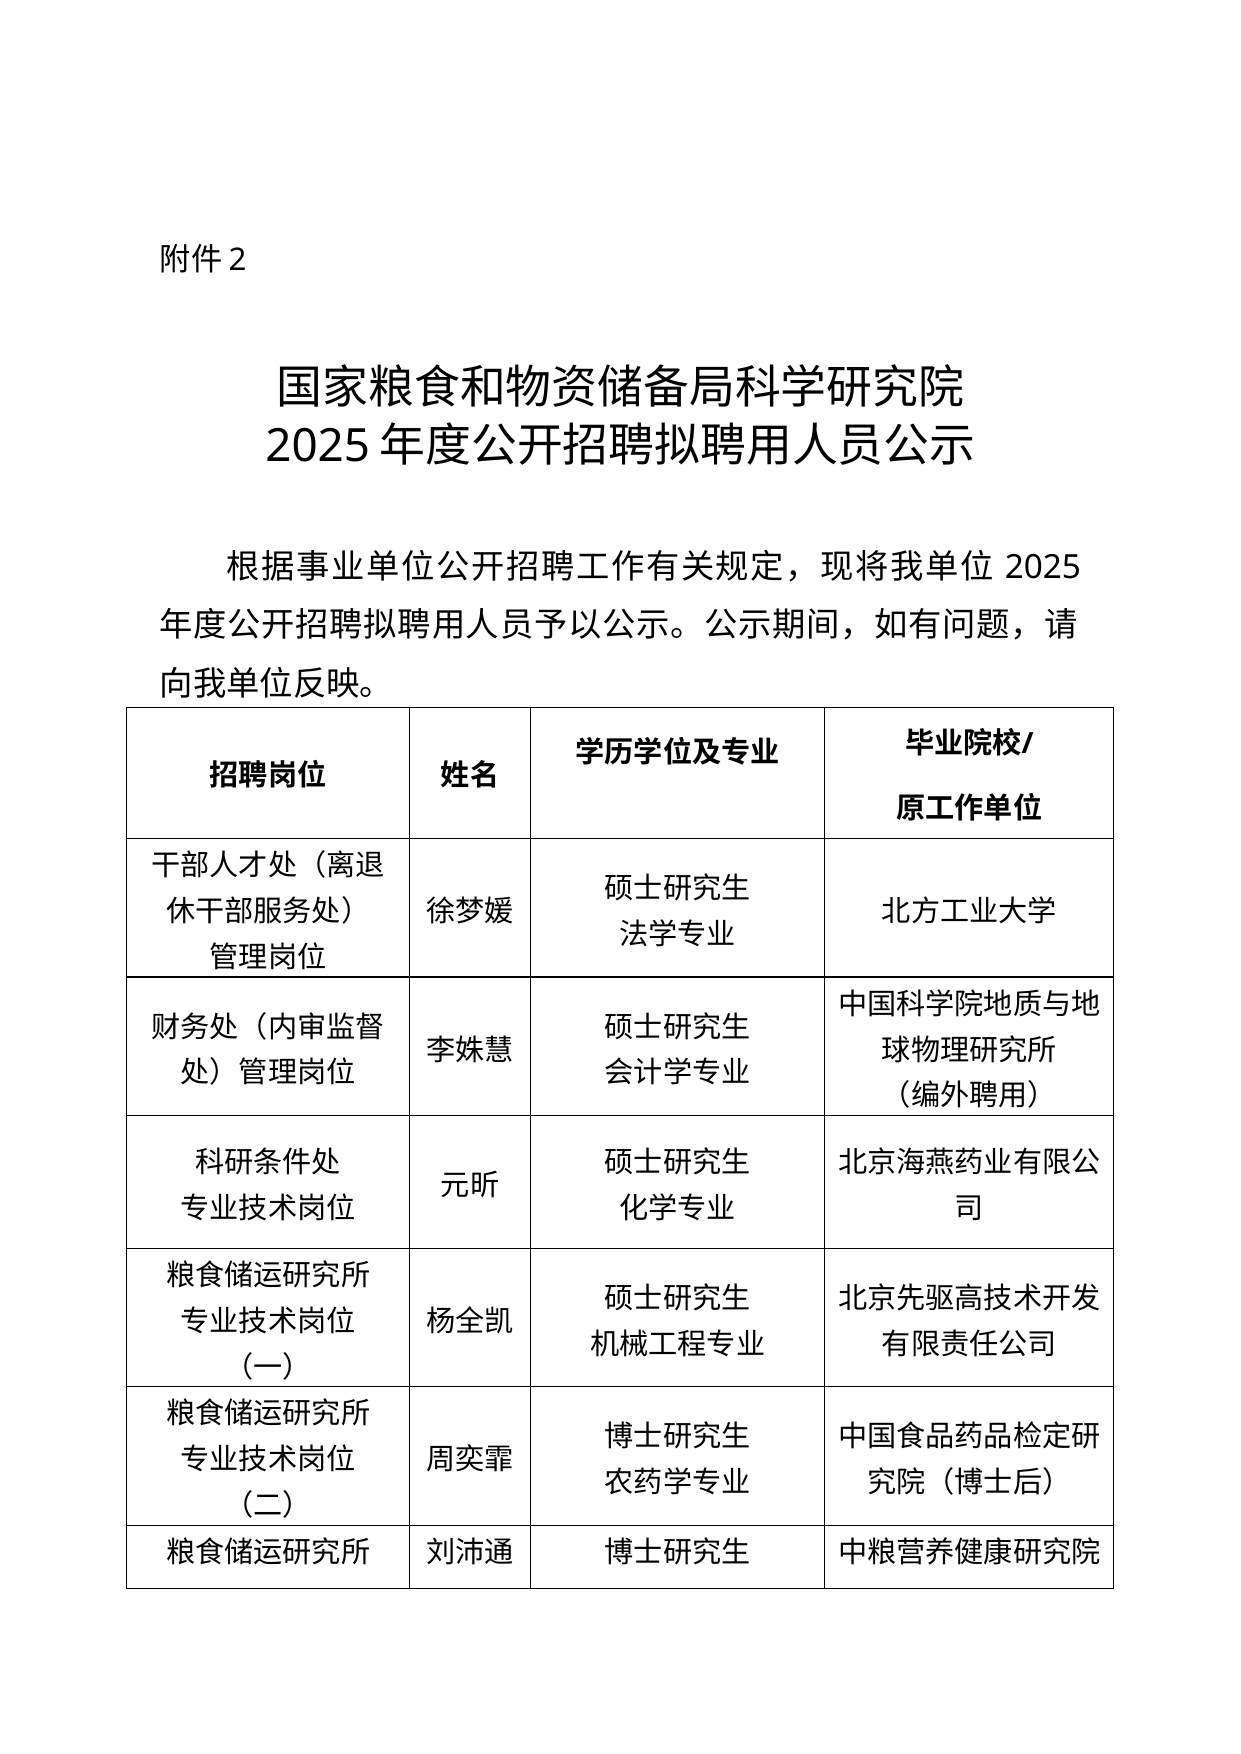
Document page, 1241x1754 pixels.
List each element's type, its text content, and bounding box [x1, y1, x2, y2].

table_cell 北方工业大学 [825, 839, 1113, 976]
table_cell 硕士研究生 会计学专业 [531, 978, 824, 1115]
table_cell 科研条件处 专业技术岗位 [127, 1116, 409, 1248]
table_cell 刘沛通 [410, 1526, 530, 1588]
table_cell 北京先驱高技术开发有限责任公司 [825, 1249, 1113, 1386]
table_cell 硕士研究生 法学专业 [531, 839, 824, 976]
table_header 毕业院校/ 原工作单位 [825, 708, 1113, 838]
text 国家粮食和物资储备局科学研究院 [159, 357, 1081, 415]
table_cell 周奕霏 [410, 1387, 530, 1525]
table_cell 李姝慧 [410, 978, 530, 1115]
table_cell 干部人才处（离退休干部服务处） 管理岗位 [127, 839, 409, 976]
text 2025年度公开招聘拟聘用人员公示 [159, 415, 1081, 473]
table_cell 北京海燕药业有限公司 [825, 1116, 1113, 1248]
table_cell 元昕 [410, 1116, 530, 1248]
table_cell 粮食储运研究所 专业技术岗位（一） [127, 1249, 409, 1386]
table_cell 粮食储运研究所 专业技术岗位（二） [127, 1387, 409, 1525]
table_cell 财务处（内审监督处）管理岗位 [127, 978, 409, 1115]
table_cell 中国食品药品检定研究院（博士后） [825, 1387, 1113, 1525]
table_header 姓名 [410, 708, 530, 838]
table_cell 中粮营养健康研究院有限公司 [825, 1526, 1113, 1588]
text 附件2 [159, 224, 1081, 282]
table_cell 博士研究生 农药学专业 [531, 1387, 824, 1525]
table_cell 徐梦媛 [410, 839, 530, 976]
table_cell 中国科学院地质与地球物理研究所 （编外聘用） [825, 978, 1113, 1115]
text 根据事业单位公开招聘工作有关规定，现将我单位2025年度公开招聘拟聘用人员予以公示。公示期间，如有问题，请向我单位反映。 [159, 532, 1081, 707]
table_cell 硕士研究生 机械工程专业 [531, 1249, 824, 1386]
table_header 招聘岗位 [127, 708, 409, 838]
table_header 学历学位及专业 [531, 708, 824, 838]
table_cell 粮食储运研究所 专业技术岗位（三） [127, 1526, 409, 1588]
table_cell 硕士研究生 化学专业 [531, 1116, 824, 1248]
table_cell 博士研究生 食品科学与工程专业 [531, 1526, 824, 1588]
table_cell 杨全凯 [410, 1249, 530, 1386]
